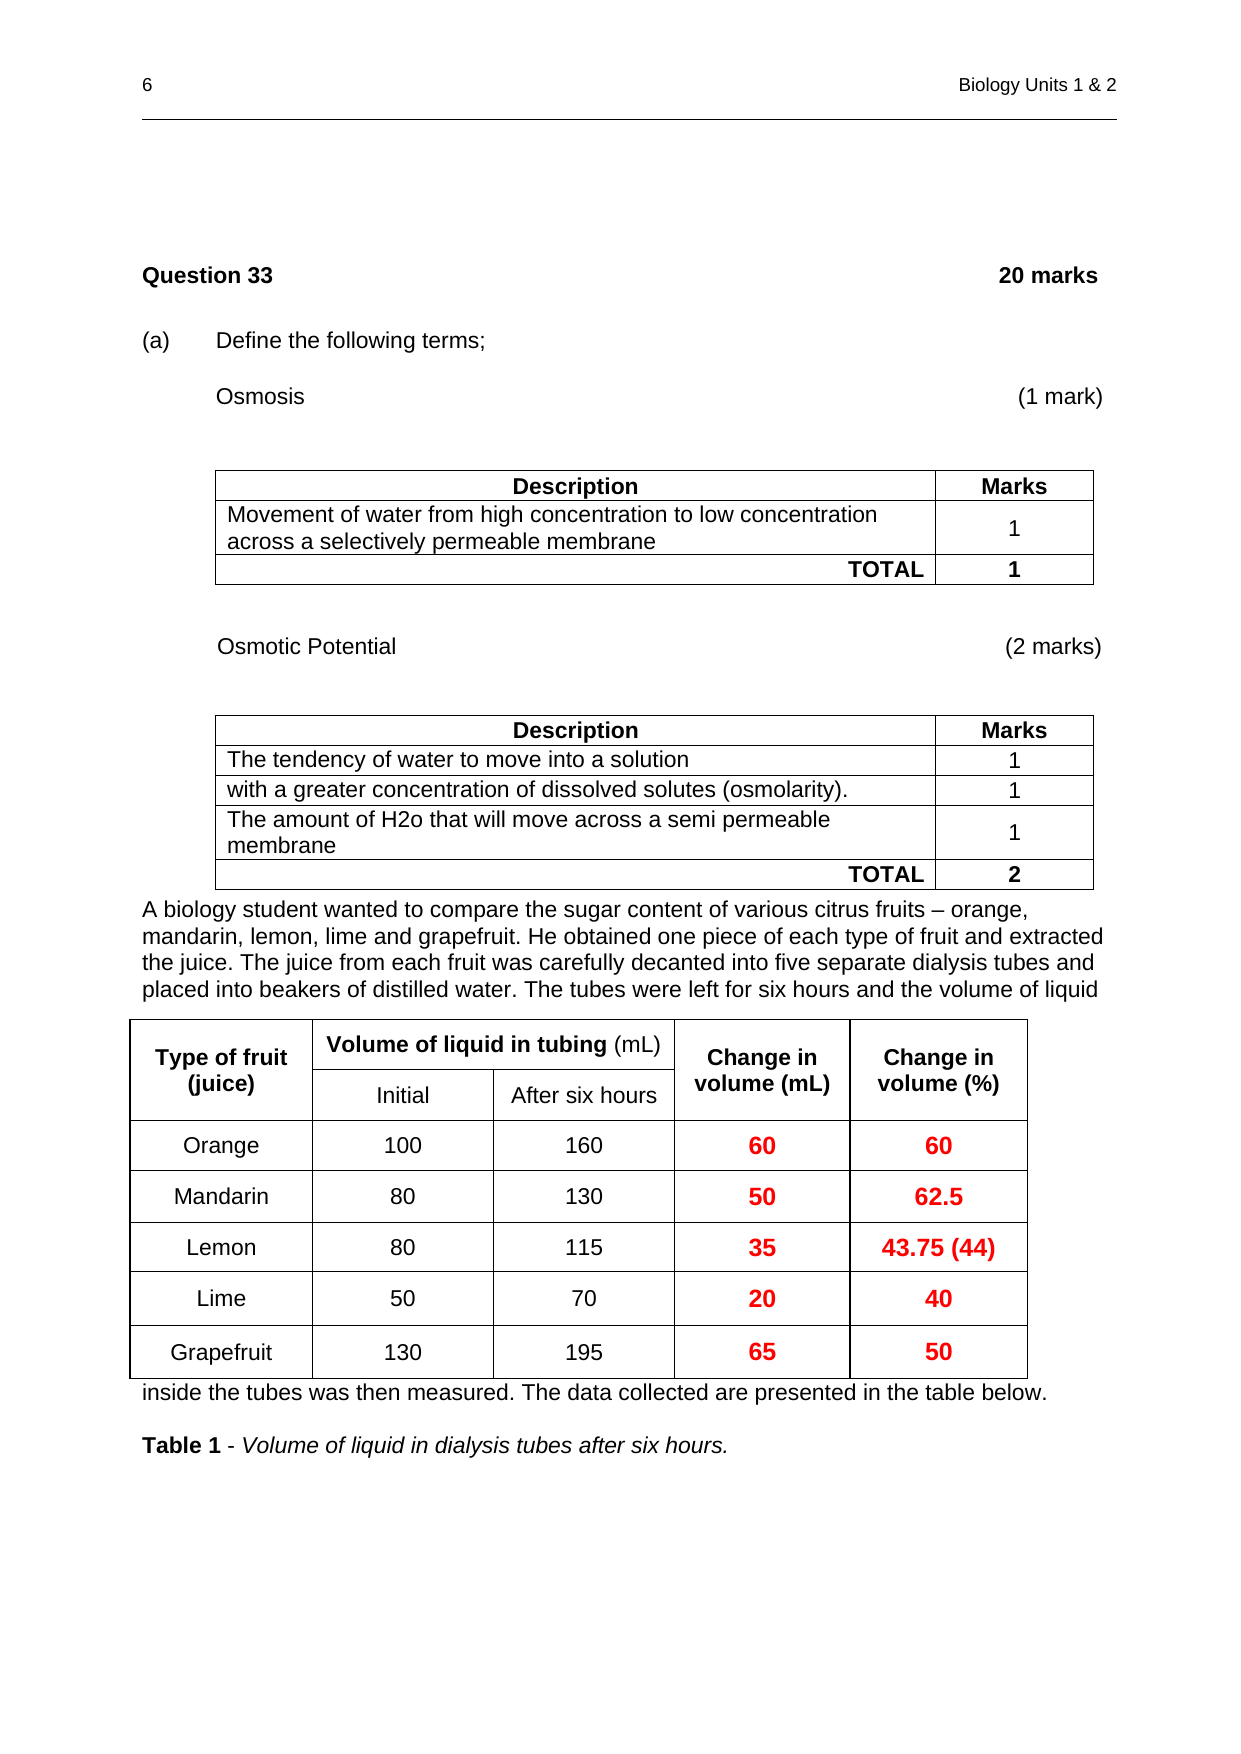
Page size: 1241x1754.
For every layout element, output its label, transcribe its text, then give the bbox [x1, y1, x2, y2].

text Osmosis (1 mark) [142, 383, 1104, 409]
table_cell 60 [675, 1121, 849, 1170]
table_cell 40 [851, 1272, 1027, 1324]
table_cell Movement of water from high concentration to low concentration across a selectively permeable membrane [216, 501, 935, 554]
table_header Description [216, 471, 935, 500]
table_cell Grapefruit [131, 1326, 312, 1378]
table_cell 1 [936, 776, 1093, 805]
text Question 33 20 marks [142, 262, 1104, 288]
table_cell Initial [313, 1070, 493, 1120]
table_cell 50 [313, 1272, 493, 1324]
table_cell 1 [936, 501, 1093, 554]
table_cell 50 [675, 1171, 849, 1222]
table_header Volume of liquid in tubing (mL) [313, 1020, 674, 1068]
table_cell 35 [675, 1223, 849, 1271]
table_header Change in volume (mL) [675, 1020, 849, 1120]
text Osmotic Potential (2 marks) [142, 633, 1104, 659]
table_cell 50 [851, 1326, 1027, 1378]
table_cell Lemon [131, 1223, 312, 1271]
table_header Change in volume (%) [851, 1020, 1027, 1120]
table_cell 2 [936, 860, 1093, 889]
table_header Marks [936, 716, 1093, 745]
table_cell 43.75 (44) [851, 1223, 1027, 1271]
table_cell 62.5 [851, 1171, 1027, 1222]
table_header Type of fruit (juice) [131, 1020, 312, 1120]
table_cell Lime [131, 1272, 312, 1324]
text (a) Define the following terms; [142, 327, 1104, 354]
table_cell The amount of H2o that will move across a semi permeable membrane [216, 806, 935, 859]
table_cell 130 [494, 1171, 674, 1222]
table_cell 70 [494, 1272, 674, 1324]
table_cell 60 [851, 1121, 1027, 1170]
table_cell 1 [936, 806, 1093, 859]
table_cell 160 [494, 1121, 674, 1170]
table_cell Orange [131, 1121, 312, 1170]
table_cell Mandarin [131, 1171, 312, 1222]
text Table 1 - Volume of liquid in dialysis tubes after six hours. [142, 1432, 1104, 1458]
table_cell 80 [313, 1223, 493, 1271]
table_header Marks [936, 471, 1093, 500]
table_cell The tendency of water to move into a solution [216, 746, 935, 775]
table_cell TOTAL [216, 860, 935, 889]
table_cell 1 [936, 746, 1093, 775]
table_header Description [216, 716, 935, 745]
table_cell 115 [494, 1223, 674, 1271]
table_cell 100 [313, 1121, 493, 1170]
table_cell 20 [675, 1272, 849, 1324]
text A biology student wanted to compare the sugar content of various citrus fruits – orange, mandarin, lemon, lime and grapefruit. He obtained one piece of each type of fruit and extracted the juice. The juice from each fruit was carefully decanted into five separate dialysis tubes and placed into beakers of distilled water. The tubes were left for six hours and the volume of liquid inside the tubes was then measured. The data collected are presented in the table below. [142, 896, 1104, 1405]
table_cell After six hours [494, 1070, 674, 1120]
table_cell 1 [936, 555, 1093, 584]
table_cell TOTAL [216, 555, 935, 584]
table_cell 195 [494, 1326, 674, 1378]
table_cell 65 [675, 1326, 849, 1378]
table_cell with a greater concentration of dissolved solutes (osmolarity). [216, 776, 935, 805]
table_cell 130 [313, 1326, 493, 1378]
table_cell 80 [313, 1171, 493, 1222]
